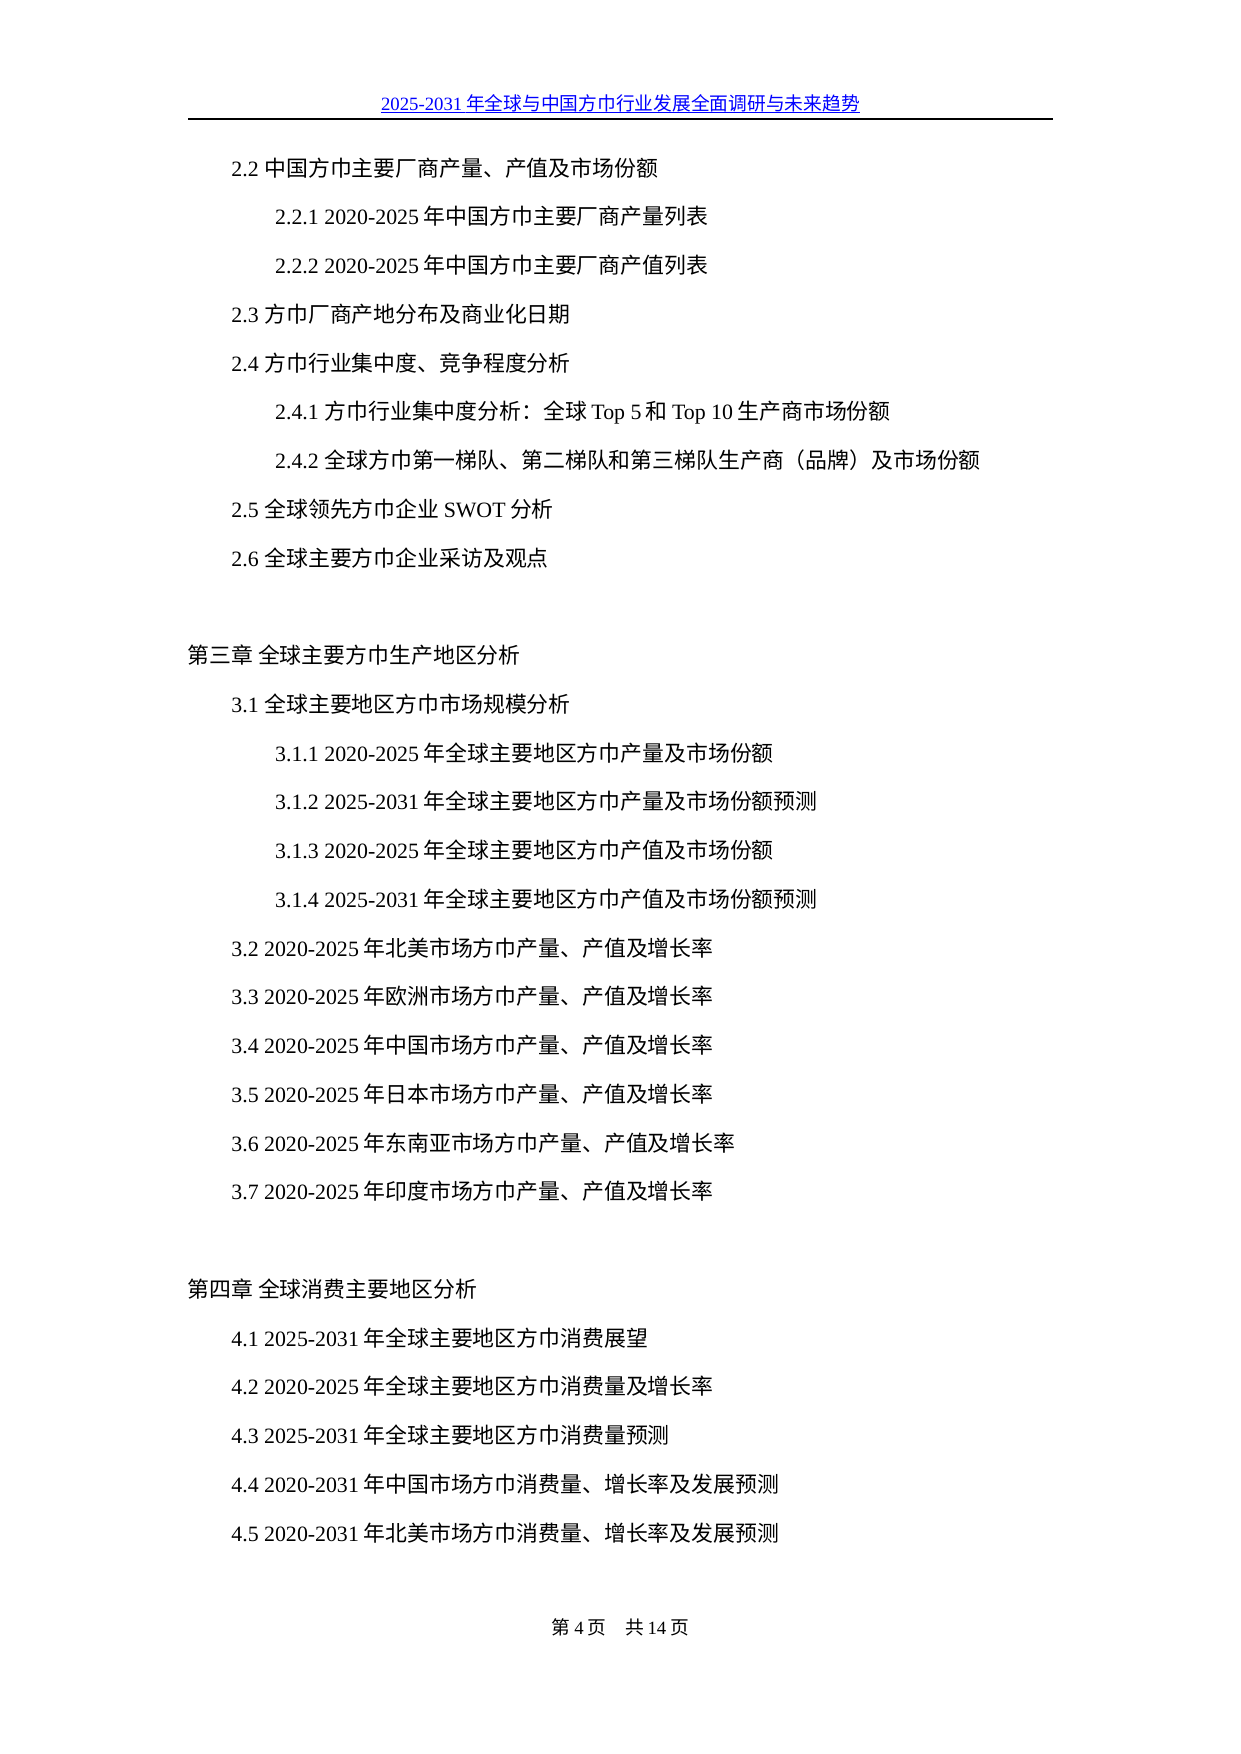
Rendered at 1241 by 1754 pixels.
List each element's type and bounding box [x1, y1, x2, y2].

text [187, 150, 1053, 1548]
